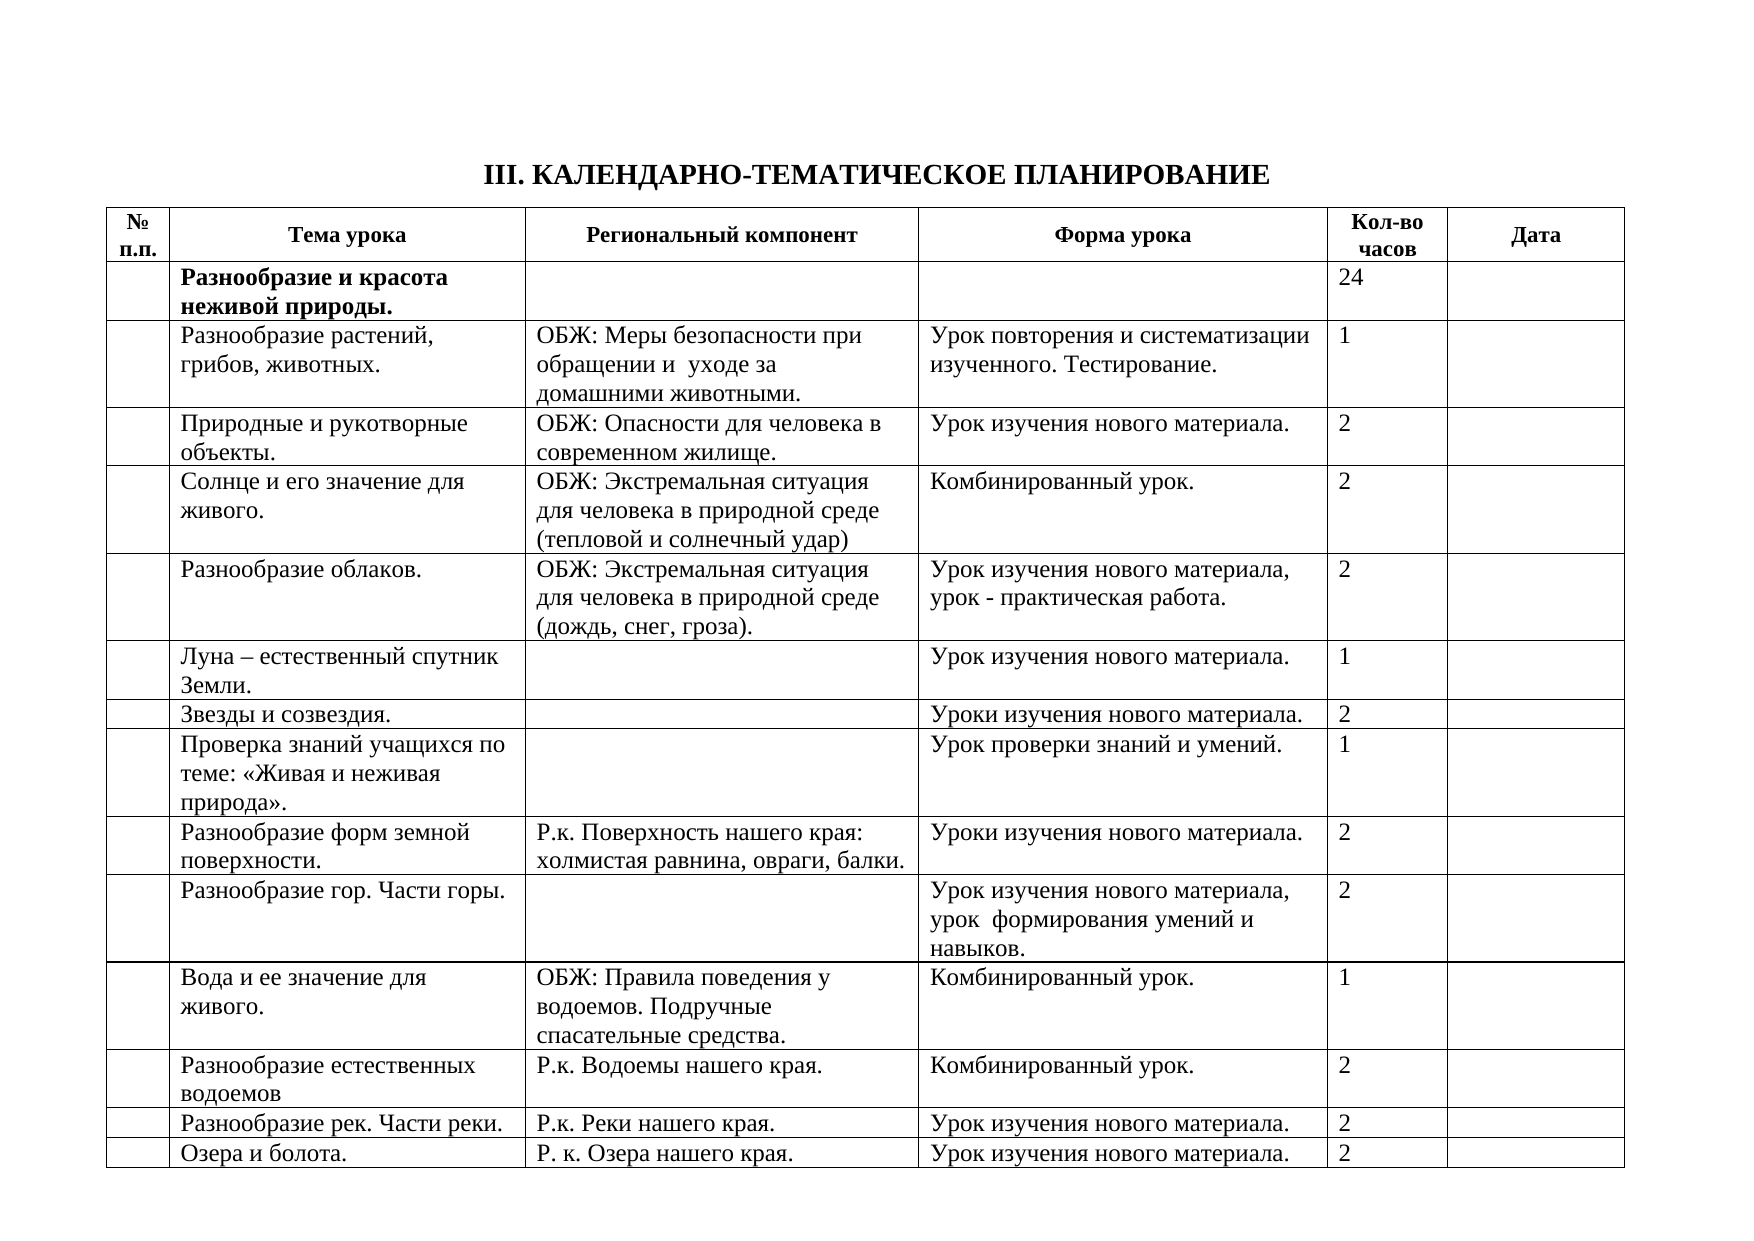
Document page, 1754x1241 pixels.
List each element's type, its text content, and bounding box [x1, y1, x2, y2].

table_cell [526, 700, 918, 728]
table_cell 2 [1328, 554, 1447, 640]
table_cell Комбинированный урок. [919, 466, 1327, 553]
table_cell ОБЖ: Экстремальная ситуация для человека в природной среде (тепловой и солнечный удар) [526, 466, 918, 553]
table_cell ОБЖ: Экстремальная ситуация для человека в природной среде (дождь, снег, гроза). [526, 554, 918, 640]
table_cell [107, 321, 169, 407]
table_cell Разнообразие рек. Части реки. [170, 1108, 525, 1137]
table_cell Комбинированный урок. [919, 963, 1327, 1049]
table_cell [1448, 963, 1624, 1049]
table_cell Разнообразие облаков. [170, 554, 525, 640]
table_cell 2 [1328, 817, 1447, 874]
table_cell Р.к. Водоемы нашего края. [526, 1050, 918, 1107]
table_cell Разнообразие форм земной поверхности. [170, 817, 525, 874]
table_cell Звезды и созвездия. [170, 700, 525, 728]
table_cell 1 [1328, 729, 1447, 816]
table_cell [107, 1108, 169, 1137]
table_cell Природные и рукотворные объекты. [170, 408, 525, 465]
table_cell [107, 729, 169, 816]
table_header Тема урока [170, 208, 525, 261]
table_cell [1448, 262, 1624, 319]
table_cell Комбинированный урок. [919, 1050, 1327, 1107]
table_cell Вода и ее значение для живого. [170, 963, 525, 1049]
table_cell [526, 729, 918, 816]
table_cell [1448, 875, 1624, 961]
table_cell 2 [1328, 466, 1447, 553]
text III. Календарно-тематическое планирование [118, 157, 1636, 191]
table_header Дата [1448, 208, 1624, 261]
table_cell 1 [1328, 963, 1447, 1049]
table_cell Разнообразие растений, грибов, животных. [170, 321, 525, 407]
table_cell Солнце и его значение для живого. [170, 466, 525, 553]
table_cell 2 [1328, 1138, 1447, 1167]
table_cell Урок изучения нового материала. [919, 641, 1327, 698]
table_cell [1448, 554, 1624, 640]
table_cell [107, 262, 169, 319]
table_cell 2 [1328, 408, 1447, 465]
table_cell [107, 875, 169, 961]
table_cell 1 [1328, 321, 1447, 407]
table_cell [1448, 466, 1624, 553]
table_cell [1448, 1108, 1624, 1137]
table_cell [1448, 817, 1624, 874]
table_cell [107, 963, 169, 1049]
table_cell 2 [1328, 1108, 1447, 1137]
table_cell ОБЖ: Меры безопасности при обращении и уходе за домашними животными. [526, 321, 918, 407]
table_cell [107, 408, 169, 465]
table_cell Урок проверки знаний и умений. [919, 729, 1327, 816]
table_cell [1448, 729, 1624, 816]
table_cell ОБЖ: Правила поведения у водоемов. Подручные спасательные средства. [526, 963, 918, 1049]
table_cell Разнообразие гор. Части горы. [170, 875, 525, 961]
table_cell [1448, 1050, 1624, 1107]
table_cell [107, 817, 169, 874]
table_cell [1448, 700, 1624, 728]
table_cell Проверка знаний учащихся по теме: «Живая и неживая природа». [170, 729, 525, 816]
table_cell [107, 700, 169, 728]
table_cell ОБЖ: Опасности для человека в современном жилище. [526, 408, 918, 465]
table_cell 1 [1328, 641, 1447, 698]
table_cell [107, 466, 169, 553]
table_header Региональный компонент [526, 208, 918, 261]
table_cell [107, 1050, 169, 1107]
table_cell [526, 875, 918, 961]
table_cell Уроки изучения нового материала. [919, 700, 1327, 728]
table_cell 2 [1328, 700, 1447, 728]
table_header Форма урока [919, 208, 1327, 261]
table_cell Урок изучения нового материала. [919, 408, 1327, 465]
table_cell Озера и болота. [170, 1138, 525, 1167]
table_cell [107, 554, 169, 640]
table_cell [1448, 641, 1624, 698]
table_cell [526, 641, 918, 698]
table_cell Урок изучения нового материала, урок формирования умений и навыков. [919, 875, 1327, 961]
table_cell [107, 641, 169, 698]
table_header Кол-во часов [1328, 208, 1447, 261]
table_cell Р.к. Реки нашего края. [526, 1108, 918, 1137]
table_cell 2 [1328, 1050, 1447, 1107]
table_cell Урок изучения нового материала. [919, 1138, 1327, 1167]
table_cell Разнообразие естественных водоемов [170, 1050, 525, 1107]
table_cell Разнообразие и красота неживой природы. [170, 262, 525, 319]
table_cell Уроки изучения нового материала. [919, 817, 1327, 874]
table_cell Р. к. Озера нашего края. [526, 1138, 918, 1167]
table_cell [919, 262, 1327, 319]
table_cell [1448, 408, 1624, 465]
table_cell Урок повторения и систематизации изученного. Тестирование. [919, 321, 1327, 407]
table_header № п.п. [107, 208, 169, 261]
table_cell Урок изучения нового материала, урок - практическая работа. [919, 554, 1327, 640]
table_cell Р.к. Поверхность нашего края: холмистая равнина, овраги, балки. [526, 817, 918, 874]
table_cell [1448, 1138, 1624, 1167]
table_cell [526, 262, 918, 319]
table_cell 2 [1328, 875, 1447, 961]
table_cell Урок изучения нового материала. [919, 1108, 1327, 1137]
table_cell 24 [1328, 262, 1447, 319]
table_cell Луна – естественный спутник Земли. [170, 641, 525, 698]
table_cell [107, 1138, 169, 1167]
table_cell [1448, 321, 1624, 407]
